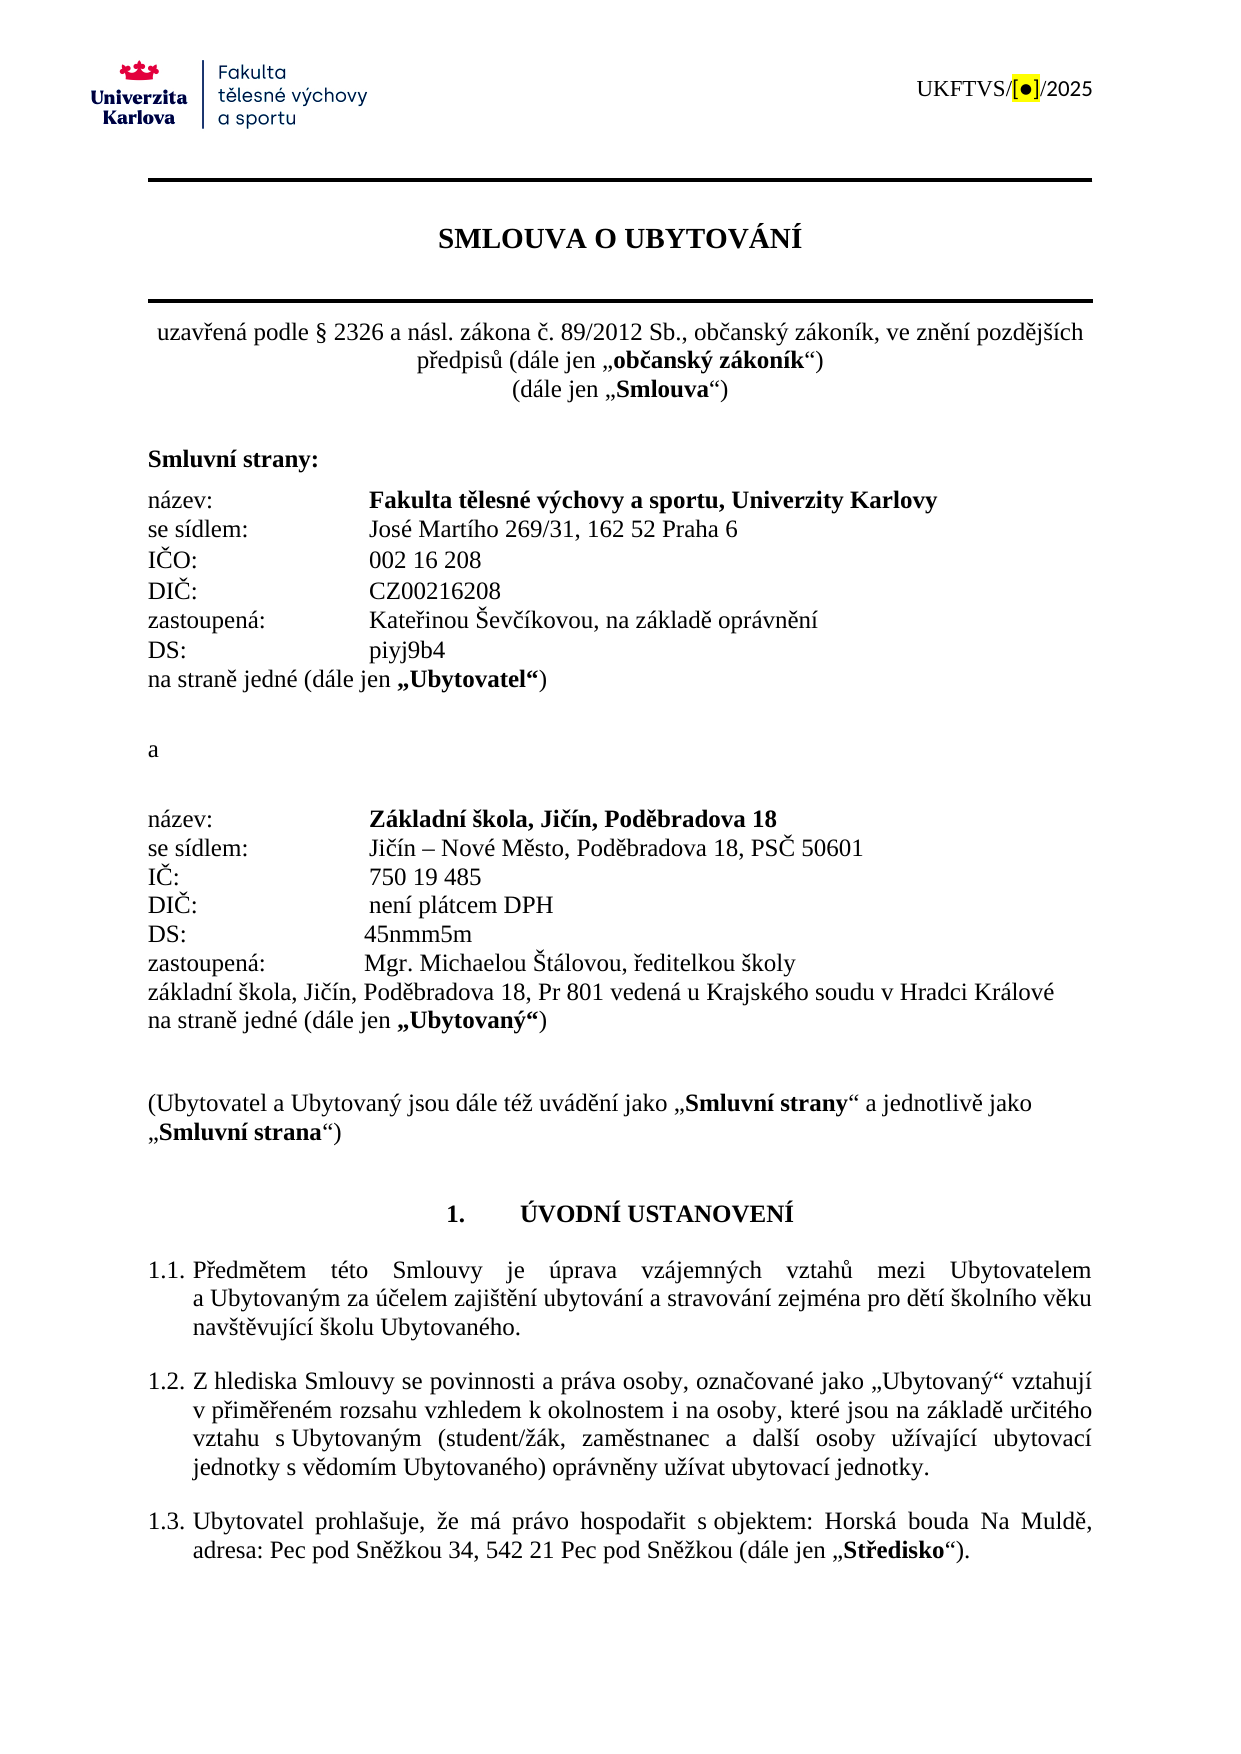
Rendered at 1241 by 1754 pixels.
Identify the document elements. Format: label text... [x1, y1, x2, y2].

text (Ubytovatel a Ubytovaný jsou dále též uvádění jako „Smluvní strany“ a jednotlivě jako „Smluvní strana“) [148, 1088, 1093, 1146]
text (dále jen „Smlouva“) [148, 374, 1093, 403]
picture [2, 0, 1241, 172]
text Smluvní strany: [148, 444, 1093, 473]
text se sídlem: Jičín – Nové Město, Poděbradova 18, PSČ 50601 [148, 833, 1093, 862]
text DIČ: CZ00216208 [148, 576, 1093, 605]
text zastoupená: Kateřinou Ševčíkovou, na základě oprávnění [148, 605, 1093, 633]
subtitle ÚVODNÍ USTANOVENÍ [148, 1199, 1093, 1228]
text uzavřená podle § 2326 a násl. zákona č. 89/2012 Sb., občanský zákoník, ve znění pozdějších předpisů (dále jen „občanský zákoník“) [148, 317, 1093, 374]
text DIČ: není plátcem DPH [148, 891, 1093, 919]
text název: Fakulta tělesné výchovy a sportu, Univerzity Karlovy [148, 486, 1093, 514]
text IČO: 002 16 208 [148, 545, 1093, 574]
text Předmětem této Smlouvy je úprava vzájemných vztahů mezi Ubytovatelem a Ubytovaným za účelem zajištění ubytování a stravování zejména pro dětí školního věku navštěvující školu Ubytovaného. [148, 1255, 1093, 1341]
text Z hlediska Smlouvy se povinnosti a práva osoby, označované jako „Ubytovaný“ vztahují v přiměřeném rozsahu vzhledem k okolnostem i na osoby, které jsou na základě určitého vztahu s Ubytovaným (student/žák, zaměstnanec a další osoby užívající ubytovací jednotky s vědomím Ubytovaného) oprávněny užívat ubytovací jednotky. [148, 1366, 1093, 1481]
text zastoupená: Mgr. Michaelou Štálovou, ředitelkou školy [148, 948, 1093, 977]
text SMLOUVA O UBYTOVÁNÍ [148, 221, 1093, 254]
text na straně jedné (dále jen „Ubytovatel“) [148, 664, 1093, 693]
text se sídlem: José Martího 269/31, 162 52 Praha 6 [148, 514, 1093, 543]
text Ubytovatel prohlašuje, že má právo hospodařit s objektem: Horská bouda Na Muldě, adresa: Pec pod Sněžkou 34, 542 21 Pec pod Sněžkou (dále jen „Středisko“). [148, 1506, 1093, 1563]
text DS: piyj9b4 [148, 636, 1093, 664]
text název: Základní škola, Jičín, Poděbradova 18 [148, 804, 1093, 833]
text a [148, 734, 1093, 763]
text základní škola, Jičín, Poděbradova 18, Pr 801 vedená u Krajského soudu v Hradci Králové [148, 977, 1093, 1006]
text na straně jedné (dále jen „Ubytovaný“) [148, 1006, 1093, 1034]
text DS: 45nmm5m [148, 919, 1093, 948]
text IČ: 750 19 485 [148, 862, 1093, 891]
